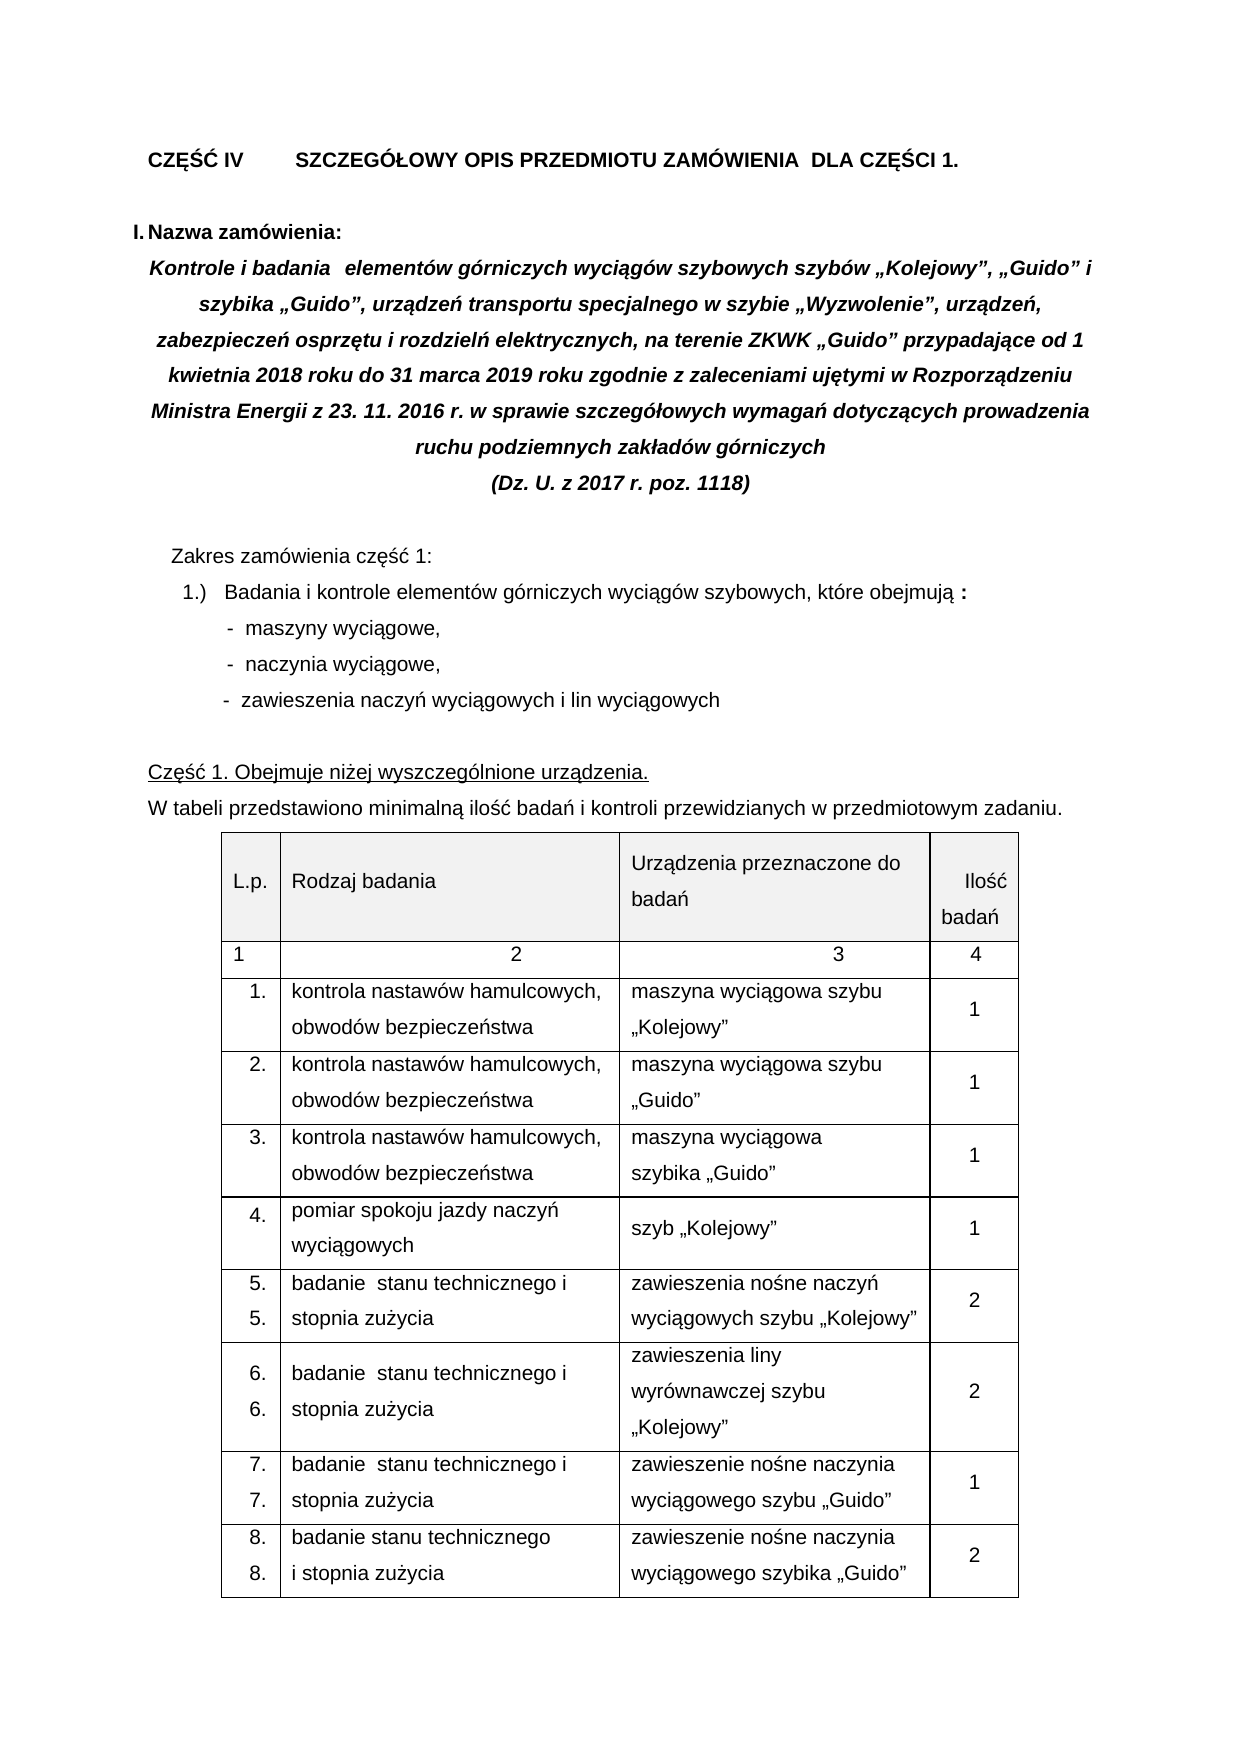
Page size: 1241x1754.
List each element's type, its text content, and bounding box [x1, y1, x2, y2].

table_cell szyb „Kolejowy” [620, 1198, 929, 1269]
list Nazwa zamówienia: [133, 219, 1092, 243]
table_cell [222, 1198, 280, 1269]
table_cell 2 [931, 1270, 1018, 1342]
table_cell 7. [222, 1452, 280, 1524]
table_cell pomiar spokoju jazdy naczyń wyciągowych [281, 1198, 619, 1269]
table_cell 2 [931, 1343, 1018, 1451]
table_header Rodzaj badania [281, 833, 619, 941]
text Kontrole i badania elementów górniczych wyciągów szybowych szybów „Kolejowy”, „Guido” i szybika „Guido”, urządzeń transportu specjalnego w szybie „Wyzwolenie”, urządzeń, zabezpieczeń osprzętu i rozdzielń elektrycznych, na terenie ZKWK „Guido” przypadające od 1 kwietnia 2018 roku do 31 marca 2019 roku zgodnie z zaleceniami ujętymi w Rozporządzeniu Ministra Energii z 23. 11. 2016 r. w sprawie szczegółowych wymagań dotyczących prowadzenia ruchu podziemnych zakładów górniczych [148, 256, 1095, 459]
table_cell 6. [222, 1343, 280, 1451]
table_cell 3 [620, 942, 929, 978]
table_cell badanie stanu technicznego i stopnia zużycia [281, 1452, 619, 1524]
table_cell maszyna wyciągowa szybu „Guido” [620, 1052, 929, 1123]
table_cell 1 [931, 1052, 1018, 1123]
table_cell [222, 979, 280, 1051]
table_cell zawieszenie nośne naczynia wyciągowego szybu „Guido” [620, 1452, 929, 1524]
table_cell maszyna wyciągowa szybika „Guido” [620, 1125, 929, 1196]
text (Dz. U. z 2017 r. poz. 1118) [148, 471, 1095, 495]
table_cell [222, 1052, 280, 1123]
table_cell zawieszenie nośne naczynia wyciągowego szybika „Guido” [620, 1525, 929, 1597]
text Część 1. Obejmuje niżej wyszczególnione urządzenia. [148, 760, 1092, 784]
text CZĘŚĆ IV SZCZEGÓŁOWY OPIS PRZEDMIOTU ZAMÓWIENIA DLA CZĘŚCI 1. [148, 148, 1092, 172]
table_cell zawieszenia nośne naczyń wyciągowych szybu „Kolejowy” [620, 1270, 929, 1342]
table_cell 5. [222, 1270, 280, 1342]
table_header Ilość badań [931, 833, 1018, 941]
text W tabeli przedstawiono minimalną ilość badań i kontroli przewidzianych w przedmiotowym zadaniu. [148, 796, 1092, 820]
table_cell badanie stanu technicznego i stopnia zużycia [281, 1343, 619, 1451]
table_cell maszyna wyciągowa szybu „Kolejowy” [620, 979, 929, 1051]
table_cell 1 [222, 942, 280, 978]
table_cell 1 [931, 1125, 1018, 1196]
table_header L.p. [222, 833, 280, 941]
table_cell 1 [931, 1452, 1018, 1524]
table_cell 2 [931, 1525, 1018, 1597]
table_cell badanie stanu technicznego i stopnia zużycia [281, 1270, 619, 1342]
table_cell [222, 1125, 280, 1196]
table_cell kontrola nastawów hamulcowych, obwodów bezpieczeństwa [281, 979, 619, 1051]
table_cell 4 [931, 942, 1018, 978]
table_cell kontrola nastawów hamulcowych, obwodów bezpieczeństwa [281, 1125, 619, 1196]
text 1.) Badania i kontrole elementów górniczych wyciągów szybowych, które obejmują : [148, 580, 1092, 604]
table_cell badanie stanu technicznego i stopnia zużycia [281, 1525, 619, 1597]
table_cell zawieszenia liny wyrównawczej szybu „Kolejowy” [620, 1343, 929, 1451]
text Zakres zamówienia część 1: [148, 544, 1092, 568]
table_cell 2 [281, 942, 619, 978]
table_cell 1 [931, 1198, 1018, 1269]
table_cell kontrola nastawów hamulcowych, obwodów bezpieczeństwa [281, 1052, 619, 1123]
table_header Urządzenia przeznaczone do badań [620, 833, 929, 941]
table_cell 8. [222, 1525, 280, 1597]
text - maszyny wyciągowe, [133, 616, 1092, 640]
text - zawieszenia naczyń wyciągowych i lin wyciągowych [148, 688, 1092, 712]
text - naczynia wyciągowe, [133, 652, 1092, 676]
table_cell 1 [931, 979, 1018, 1051]
